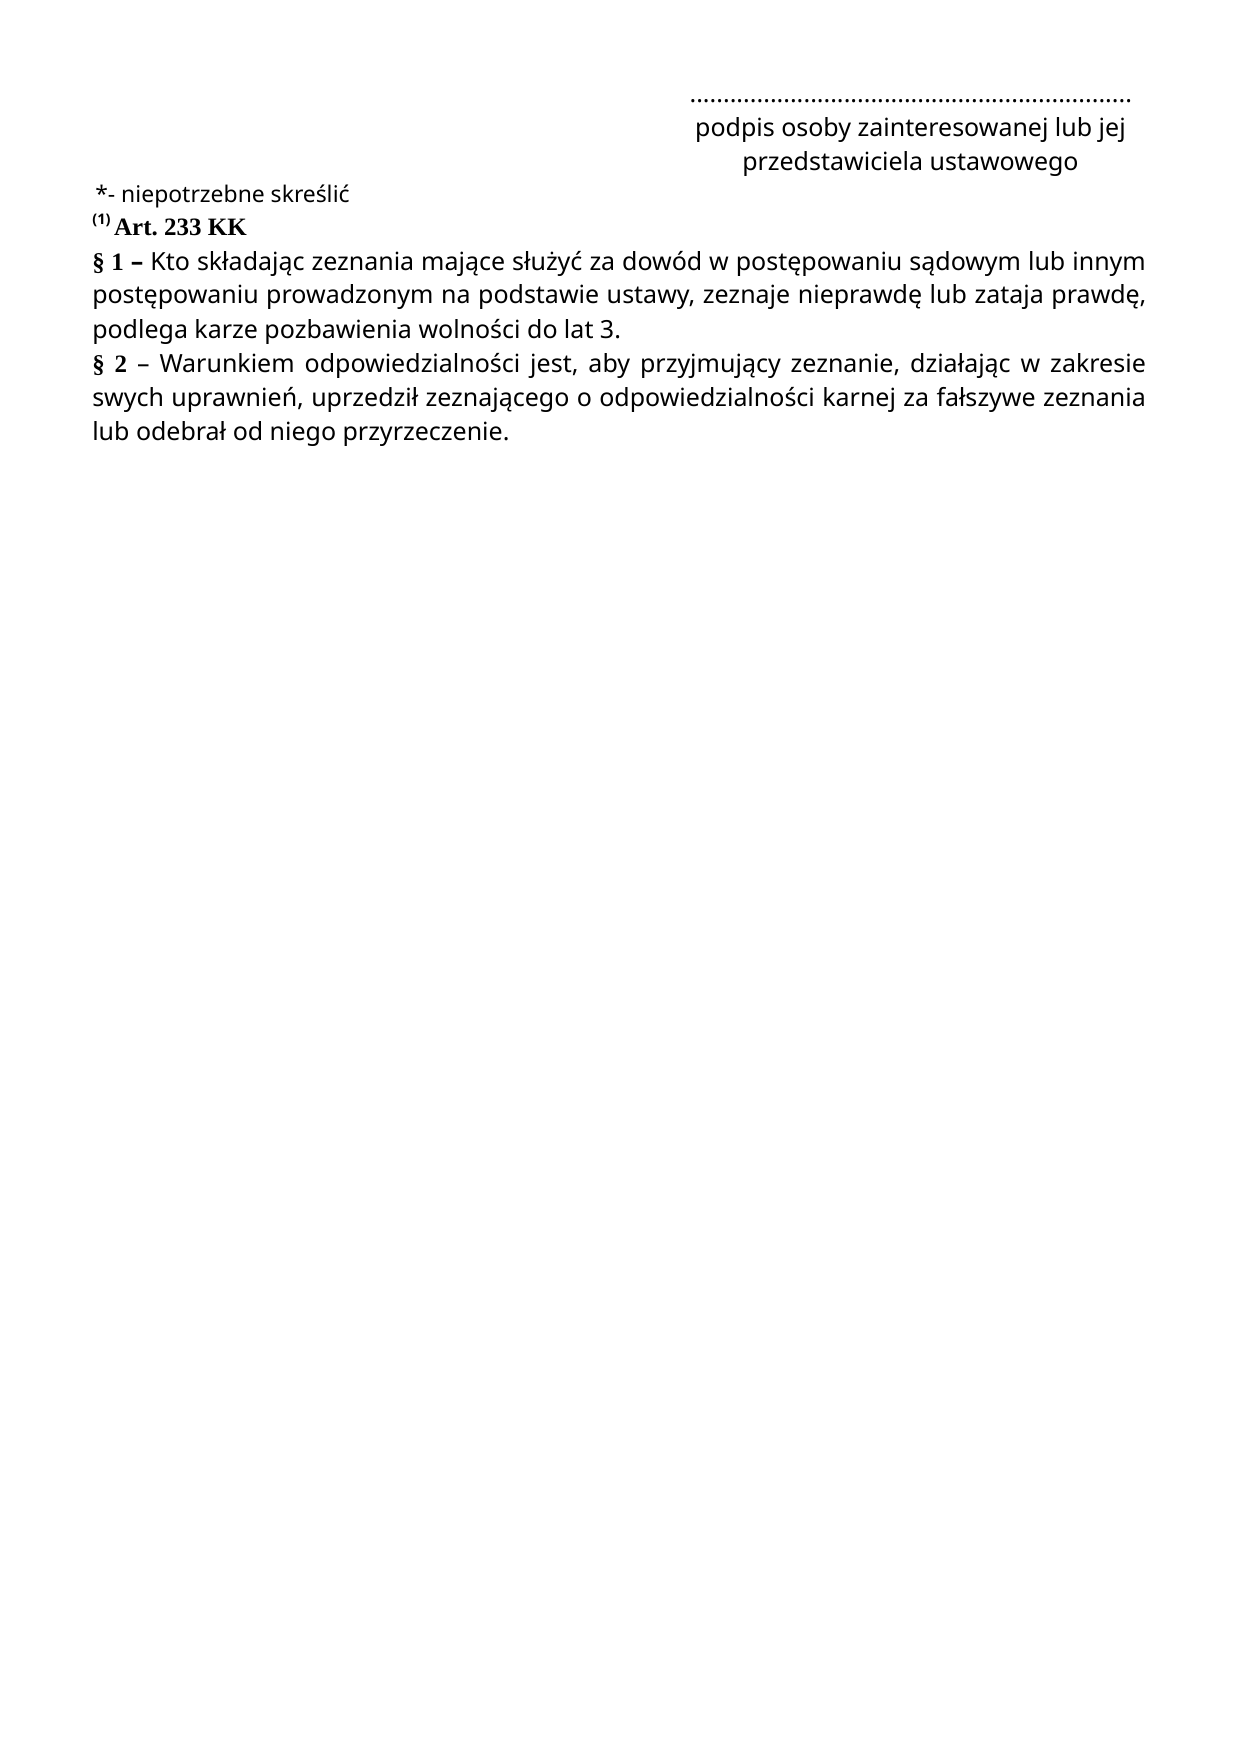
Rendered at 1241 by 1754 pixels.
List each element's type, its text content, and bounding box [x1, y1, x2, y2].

text (1) Art. 233 KK [92, 209, 1147, 243]
text *- niepotrzebne skreślić [95, 178, 1147, 209]
text przedstawiciela ustawowego [673, 144, 1147, 178]
text podpis osoby zainteresowanej lub jej [673, 110, 1147, 144]
text § 1 – Kto składając zeznania mające służyć za dowód w postępowaniu sądowym lub innym postępowaniu prowadzonym na podstawie ustawy, zeznaje nieprawdę lub zataja prawdę, podlega karze pozbawienia wolności do lat 3. [92, 243, 1147, 345]
text .................................................................. [673, 76, 1147, 110]
text § 2 – Warunkiem odpowiedzialności jest, aby przyjmujący zeznanie, działając w zakresie swych uprawnień, uprzedził zeznającego o odpowiedzialności karnej za fałszywe zeznania lub odebrał od niego przyrzeczenie. [92, 345, 1147, 447]
